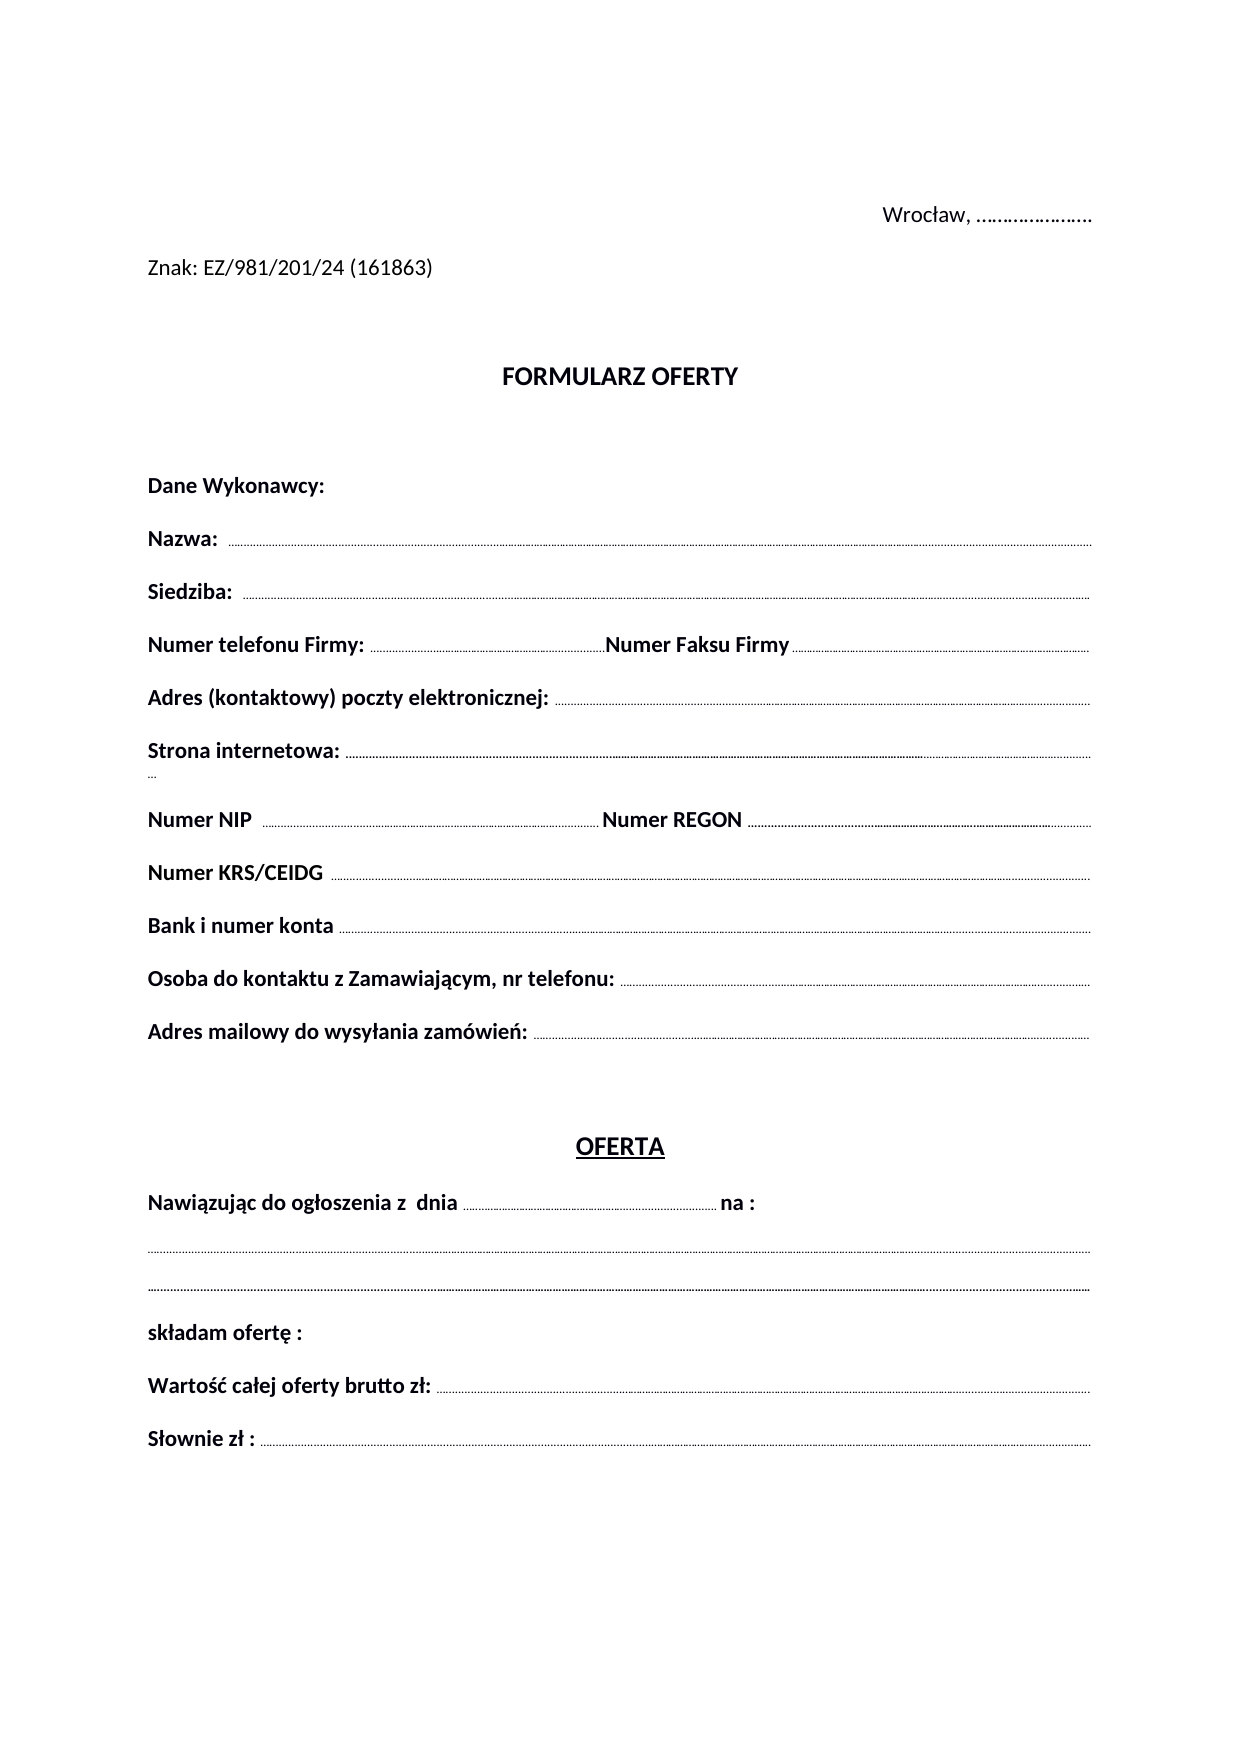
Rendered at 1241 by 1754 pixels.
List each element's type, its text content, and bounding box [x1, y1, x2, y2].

text Numer telefonu Firmy: ......................………………………………….................Numer Faksu Firmy …………………………………..…………………………………………………….. [148, 630, 1093, 658]
text OFERTA [148, 1129, 1093, 1162]
text Nawiązując do ogłoszenia z dnia ….....…………………………………………............................. na : [148, 1188, 1093, 1216]
text Siedziba: …....................................................................................…………………………………………………………………………………………………………………………………............................................…. [148, 577, 1093, 605]
text Adres (kontaktowy) poczty elektronicznej: .................................................................…………………………………………….……………………………………................... [148, 683, 1093, 711]
text Wrocław, …………………. [148, 201, 1093, 228]
text Adres mailowy do wysyłania zamówień: ….................................................………………………………………………………………………………………………………...............… [148, 1017, 1093, 1045]
text Osoba do kontaktu z Zamawiającym, nr telefonu: ….................................................……………………………………………………………………………...............… [148, 964, 1093, 992]
text FORMULARZ OFERTY [148, 359, 1093, 393]
text Bank i numer konta …........................................................................………………………………………………………………………………………………………………….............................................. [148, 911, 1093, 939]
text Wartość całej oferty brutto zł: …........................................................………………………………………………………………………………………………………..............…......................... [148, 1371, 1093, 1399]
text Znak: EZ/981/201/24 (161863) [148, 253, 1093, 282]
text Nazwa: …....................................................................................…………………………………………………………………………………………………………………………………..................................................... [148, 524, 1093, 552]
text Numer NIP …..................................……………………...……………………………............... Numer REGON ......................................…………………..………..………………….…............. [148, 805, 1093, 833]
text Strona internetowa: ................................................................................……………………………………………………………………………………………..…………………………………….............… [148, 736, 1093, 782]
text Dane Wykonawcy: [148, 471, 1093, 499]
text …......................................................................................……………………………………………………………………………………………………………………………………………………......................................................... [148, 1241, 1093, 1256]
text Numer KRS/CEIDG ….........................…………………………………………………………………………………………………………………………………………………….……………………………….......................... [148, 858, 1093, 886]
text …....................................................................................…………………………………………………………………………………………………………………………………………………............................................…… [148, 1279, 1093, 1294]
text składam ofertę : [148, 1318, 1093, 1346]
text Słownie zł : ….........................................................................................................................……………………………………………………………………………………………………………………….........…….. [148, 1424, 1093, 1452]
